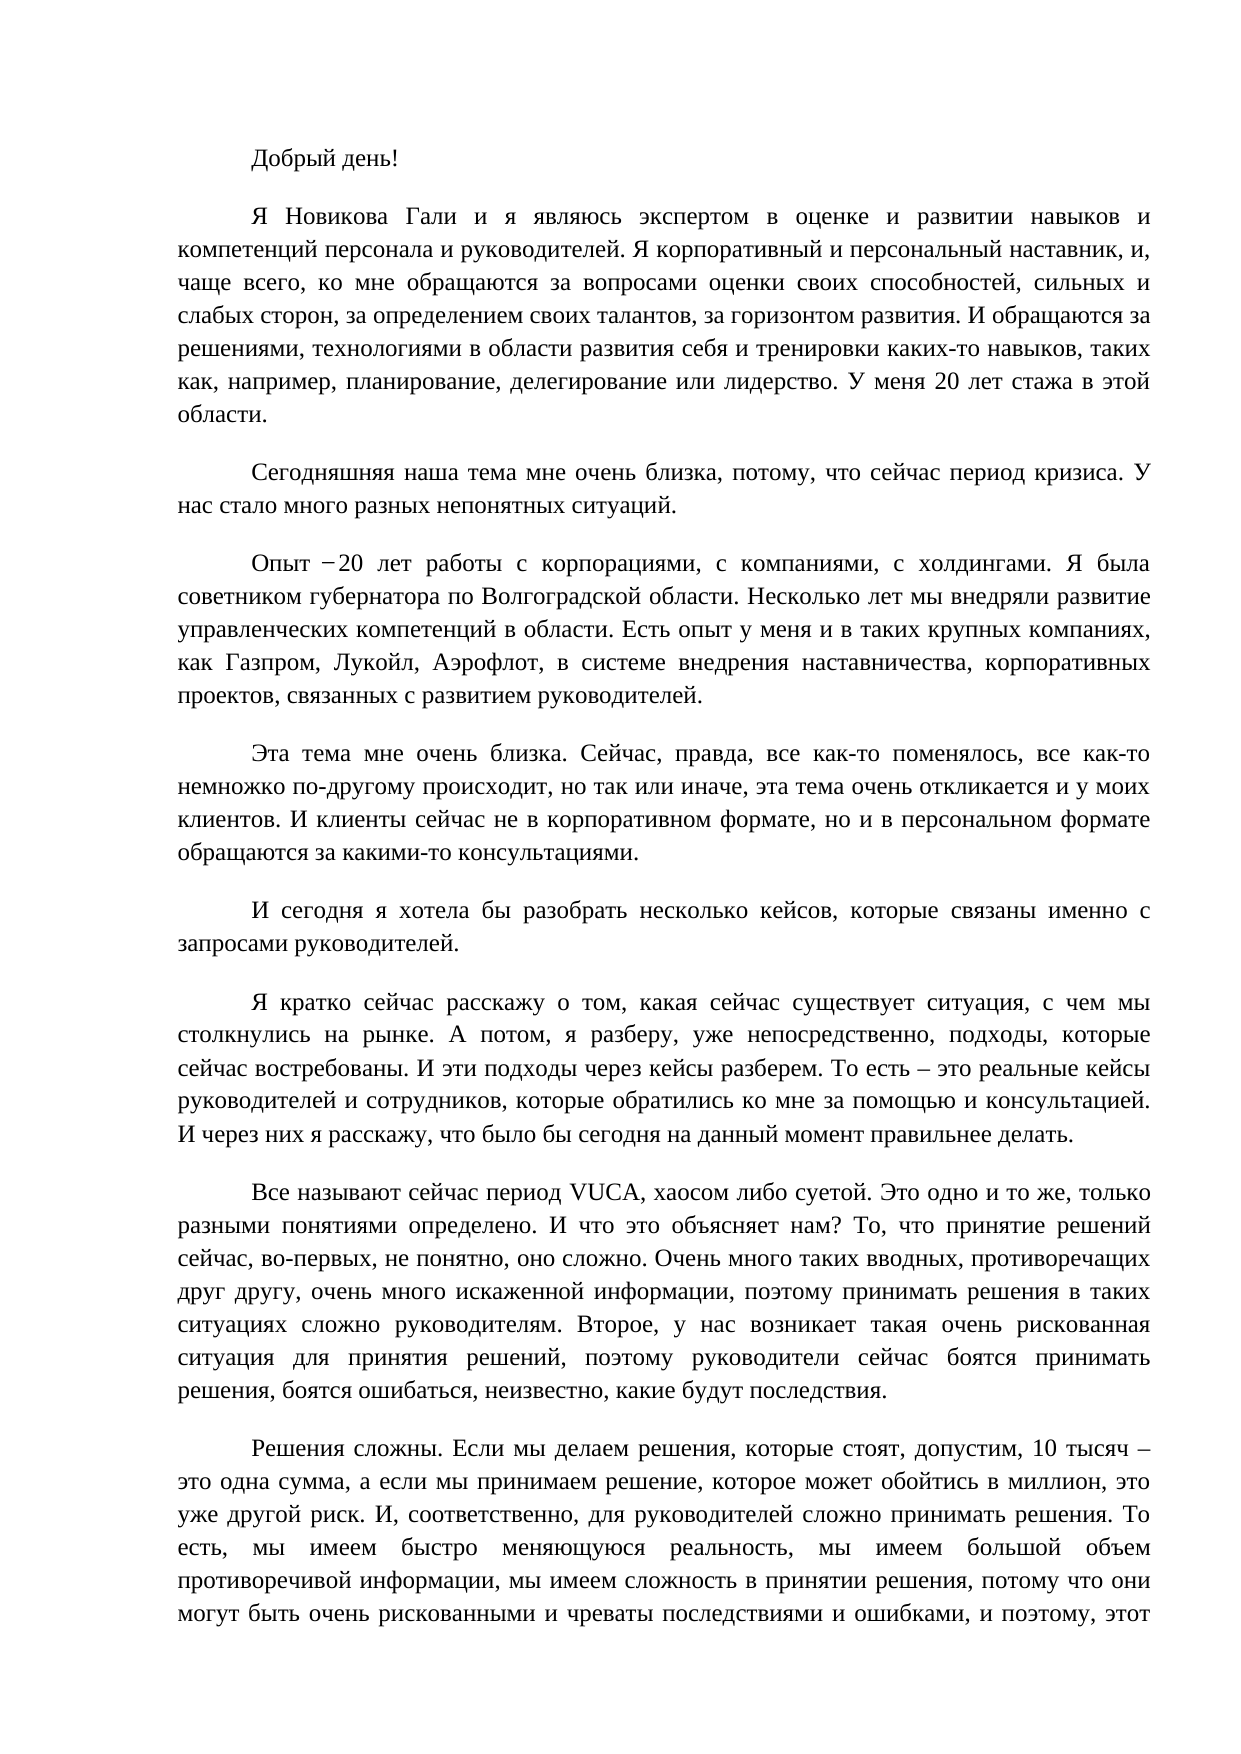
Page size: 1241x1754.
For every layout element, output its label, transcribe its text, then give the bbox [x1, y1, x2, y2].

text Опыт ̶ 20 лет работы с корпорациями, с компаниями, с холдингами. Я была советником губернатора по Волгоградской области. Несколько лет мы внедряли развитие управленческих компетенций в области. Есть опыт у меня и в таких крупных компаниях, как Газпром, Лукойл, Аэрофлот, в системе внедрения наставничества, корпоративных проектов, связанных с развитием руководителей. [177, 548, 1152, 709]
text И сегодня я хотела бы разобрать несколько кейсов, которые связаны именно с запросами руководителей. [177, 896, 1152, 957]
text Все называют сейчас период VUCA, хаосом либо суетой. Это одно и то же, только разными понятиями определено. И что это объясняет нам? То, что принятие решений сейчас, во-первых, не понятно, оно сложно. Очень много таких вводных, противоречащих друг другу, очень много искаженной информации, поэтому принимать решения в таких ситуациях сложно руководителям. Второе, у нас возникает такая очень рискованная ситуация для принятия решений, поэтому руководители сейчас боятся принимать решения, боятся ошибаться, неизвестно, какие будут последствия. [177, 1177, 1152, 1403]
text Я кратко сейчас расскажу о том, какая сейчас существует ситуация, с чем мы столкнулись на рынке. А потом, я разберу, уже непосредственно, подходы, которые сейчас востребованы. И эти подходы через кейсы разберем. То есть – это реальные кейсы руководителей и сотрудников, которые обратились ко мне за помощью и консультацией. И через них я расскажу, что было бы сегодня на данный момент правильнее делать. [177, 987, 1152, 1147]
text Сегодняшняя наша тема мне очень близка, потому, что сейчас период кризиса. У нас стало много разных непонятных ситуаций. [177, 457, 1152, 519]
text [177, 1433, 1152, 1627]
text Я Новикова Гали и я являюсь экспертом в оценке и развитии навыков и компетенций персонала и руководителей. Я корпоративный и персональный наставник, и, чаще всего, ко мне обращаются за вопросами оценки своих способностей, сильных и слабых сторон, за определением своих талантов, за горизонтом развития. И обращаются за решениями, технологиями в области развития себя и тренировки каких-то навыков, таких как, например, планирование, делегирование или лидерство. У меня 20 лет стажа в этой области. [177, 201, 1152, 428]
text Добрый день! [177, 143, 1152, 172]
text Эта тема мне очень близка. Сейчас, правда, все как-то поменялось, все как-то немножко по-другому происходит, но так или иначе, эта тема очень откликается и у моих клиентов. И клиенты сейчас не в корпоративном формате, но и в персональном формате обращаются за какими-то консультациями. [177, 738, 1152, 866]
